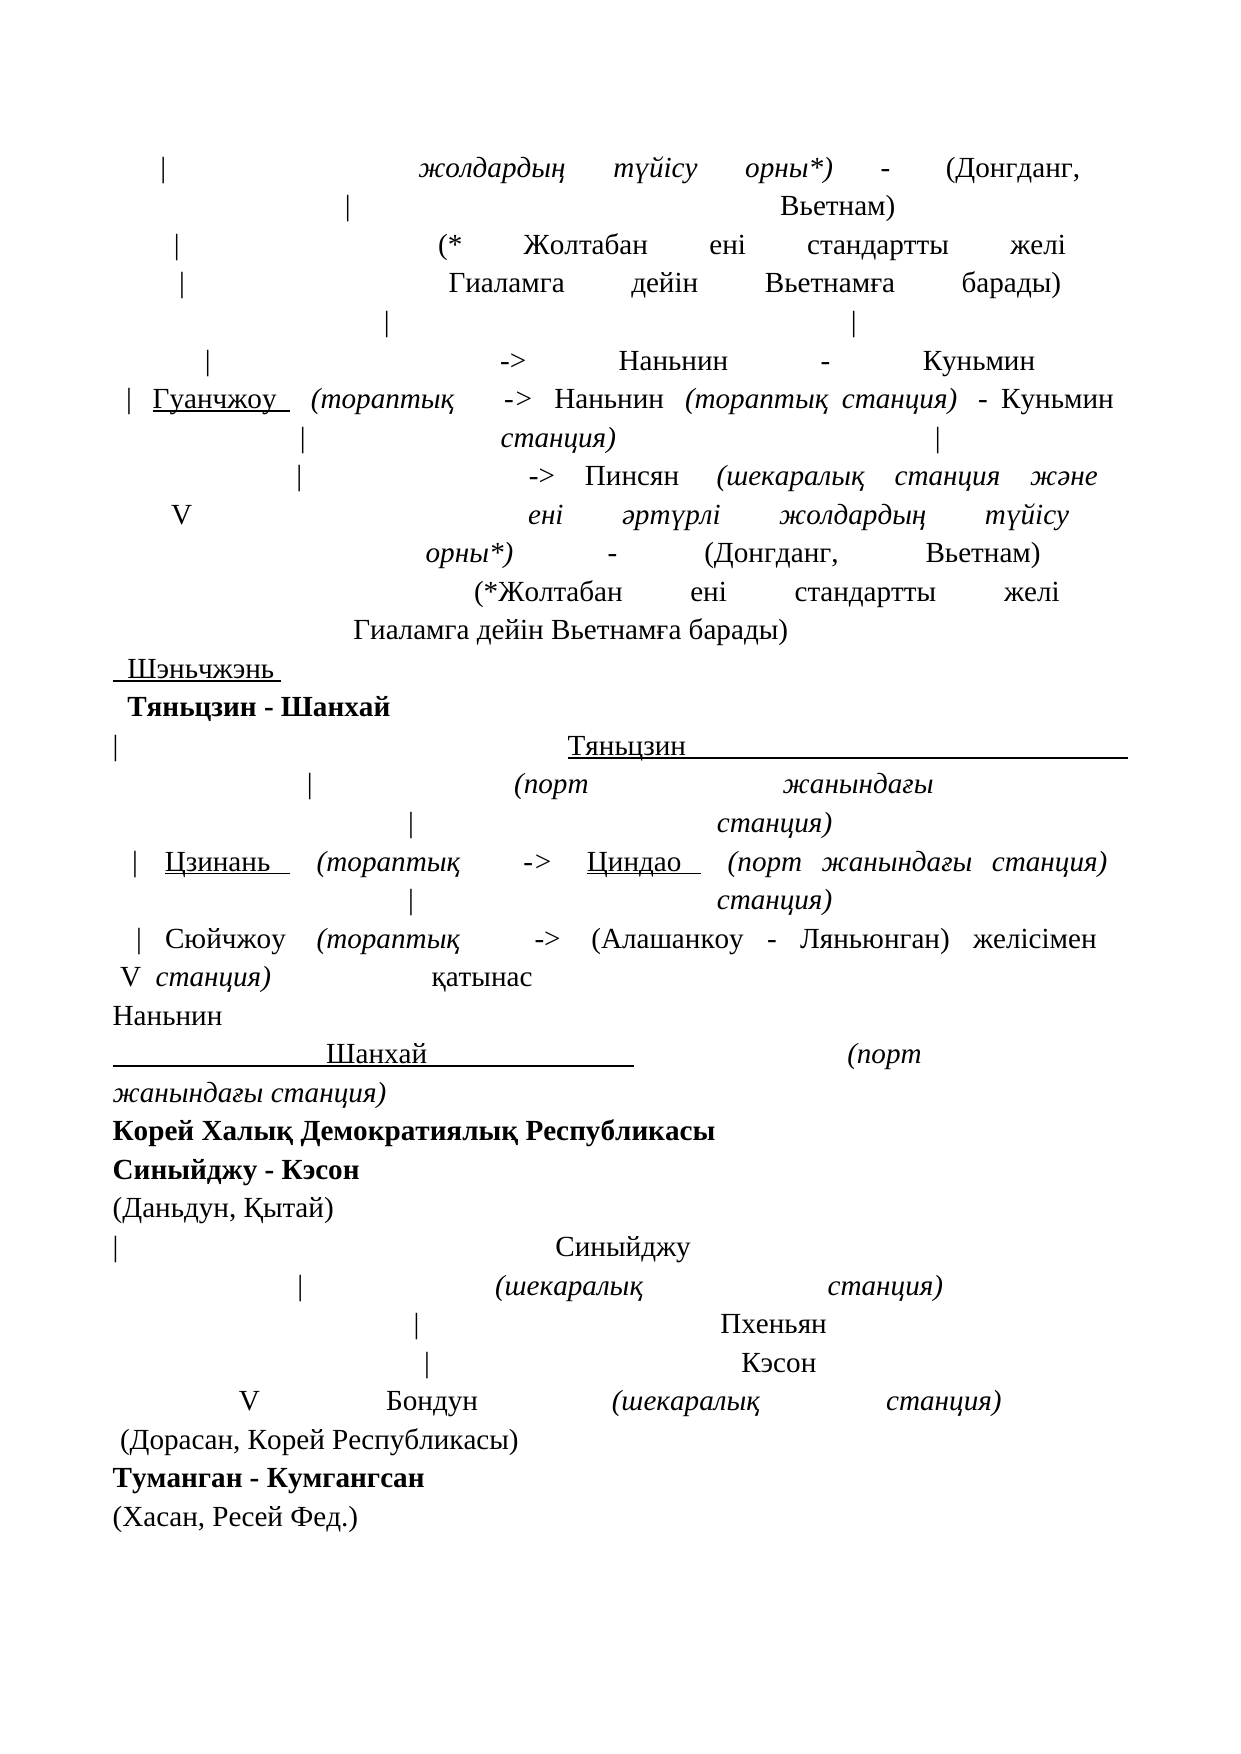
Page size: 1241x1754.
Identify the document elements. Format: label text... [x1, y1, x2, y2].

text Синыйджу - Кэсон [112, 1152, 1128, 1186]
text Шэньчжэнь [112, 651, 1128, 684]
text Шанхай (порт жанындағы станция) [112, 1036, 1128, 1108]
text Корей Халық Демократиялық Республикасы [112, 1113, 1128, 1147]
text Туманган - Кумгангсан [112, 1460, 1128, 1494]
text Тяньцзин - Шанхай [112, 689, 1128, 723]
text Наньнин [112, 998, 1128, 1031]
text | Тяньцзин | (порт жанындағы | станция) | Цзинань (тораптық -> Циндао (порт жанындағы станция) | станция) | Сюйчжоу (тораптық -> (Алашанкоу - Ляньюнган) желісімен V станция) қатынас [112, 728, 1128, 993]
text (Даньдун, Қытай) [112, 1191, 1128, 1224]
text (Хасан, Ресей Фед.) [112, 1499, 1128, 1532]
text | Синыйджу | (шекаралық станция) | Пхеньян | Кэсон V Бондун (шекаралық станция) (Дорасан, Корей Республикасы) [112, 1229, 1128, 1455]
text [112, 150, 1128, 646]
